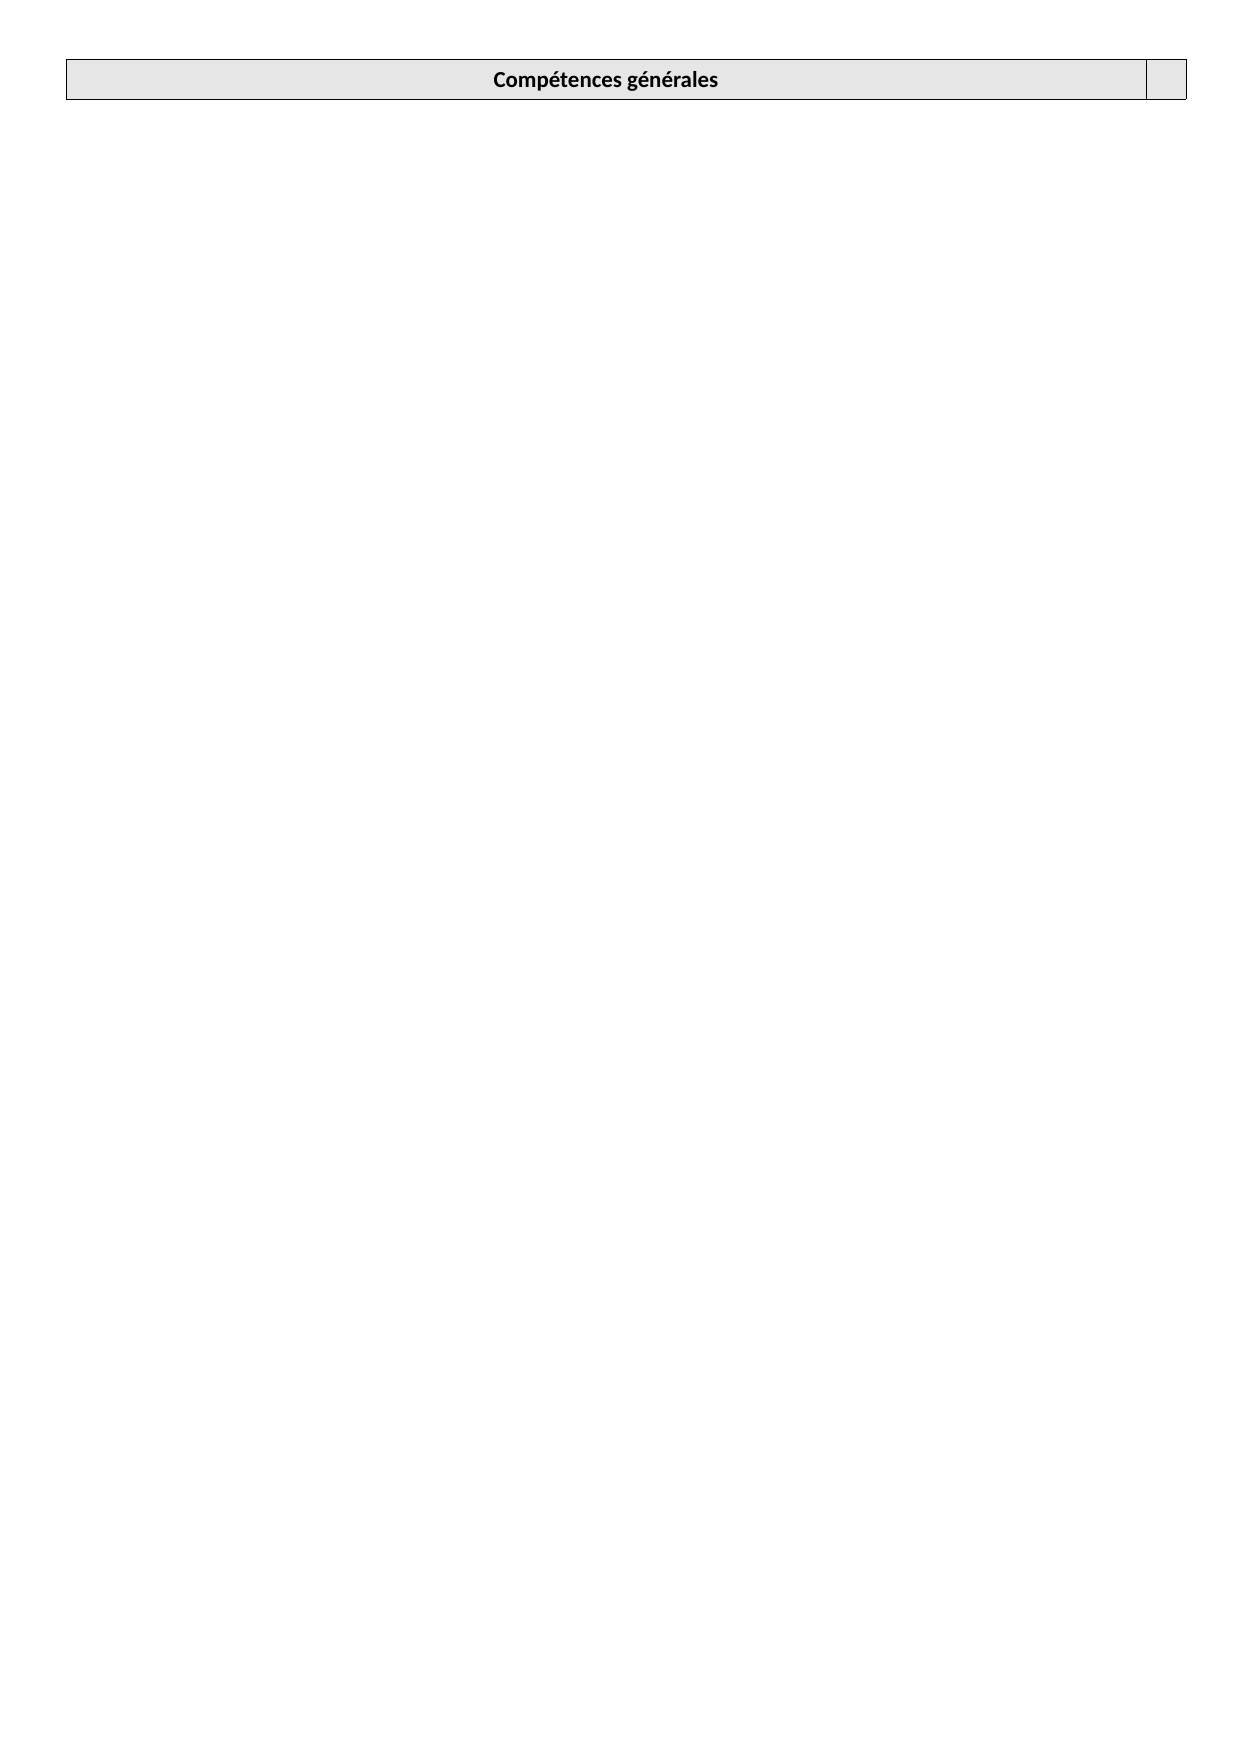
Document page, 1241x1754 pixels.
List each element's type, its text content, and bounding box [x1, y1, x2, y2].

table_header [1147, 60, 1186, 99]
table_header Compétences générales [67, 60, 1146, 99]
